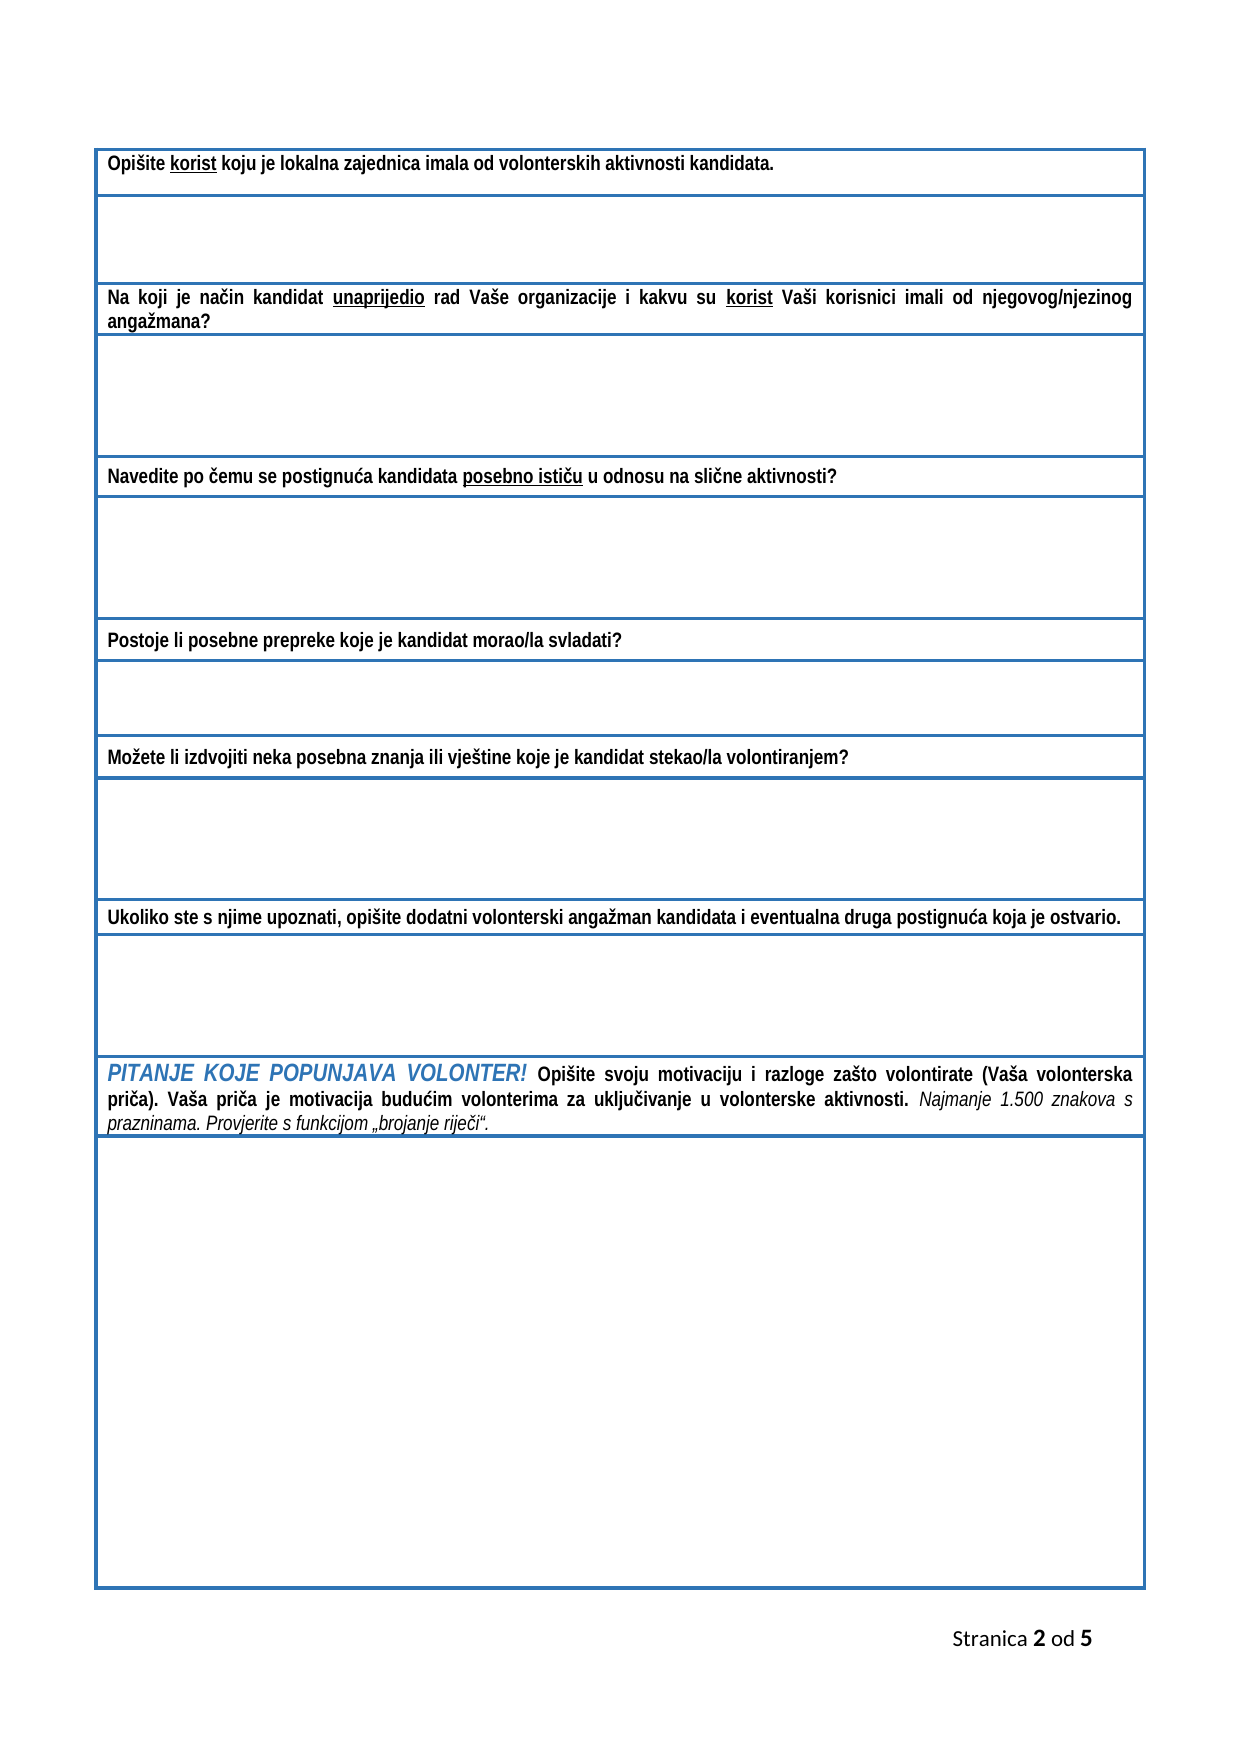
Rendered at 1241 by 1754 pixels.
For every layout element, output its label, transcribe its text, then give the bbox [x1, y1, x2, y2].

table_cell [98, 336, 1143, 454]
table_cell Na koji je način kandidat unaprijedio rad Vaše organizacije i kakvu su korist Vaši korisnici imali od njegovog/njezinog angažmana? [98, 285, 1143, 333]
table_cell Navedite po čemu se postignuća kandidata posebno ističu u odnosu na slične aktivnosti? [98, 458, 1143, 495]
table_cell [98, 780, 1143, 898]
table_cell PITANJE KOJE POPUNJAVA VOLONTER! Opišite svoju motivaciju i razloge zašto volontirate (Vaša volonterska priča). Vaša priča je motivacija budućim volonterima za uključivanje u volonterske aktivnosti. Najmanje 1.500 znakova s prazninama. Provjerite s funkcijom „brojanje riječi“. [98, 1058, 1143, 1134]
table_cell Postoje li posebne prepreke koje je kandidat morao/la svladati? [98, 620, 1143, 659]
table_cell [98, 1138, 1143, 1586]
table_cell [98, 662, 1143, 734]
table_cell Opišite korist koju je lokalna zajednica imala od volonterskih aktivnosti kandidata. [98, 151, 1143, 193]
table_cell Možete li izdvojiti neka posebna znanja ili vještine koje je kandidat stekao/la volontiranjem? [98, 737, 1143, 776]
table_cell [98, 498, 1143, 617]
table_cell Ukoliko ste s njime upoznati, opišite dodatni volonterski angažman kandidata i eventualna druga postignuća koja je ostvario. [98, 901, 1143, 933]
table_cell [98, 936, 1143, 1055]
table_cell [98, 197, 1143, 282]
